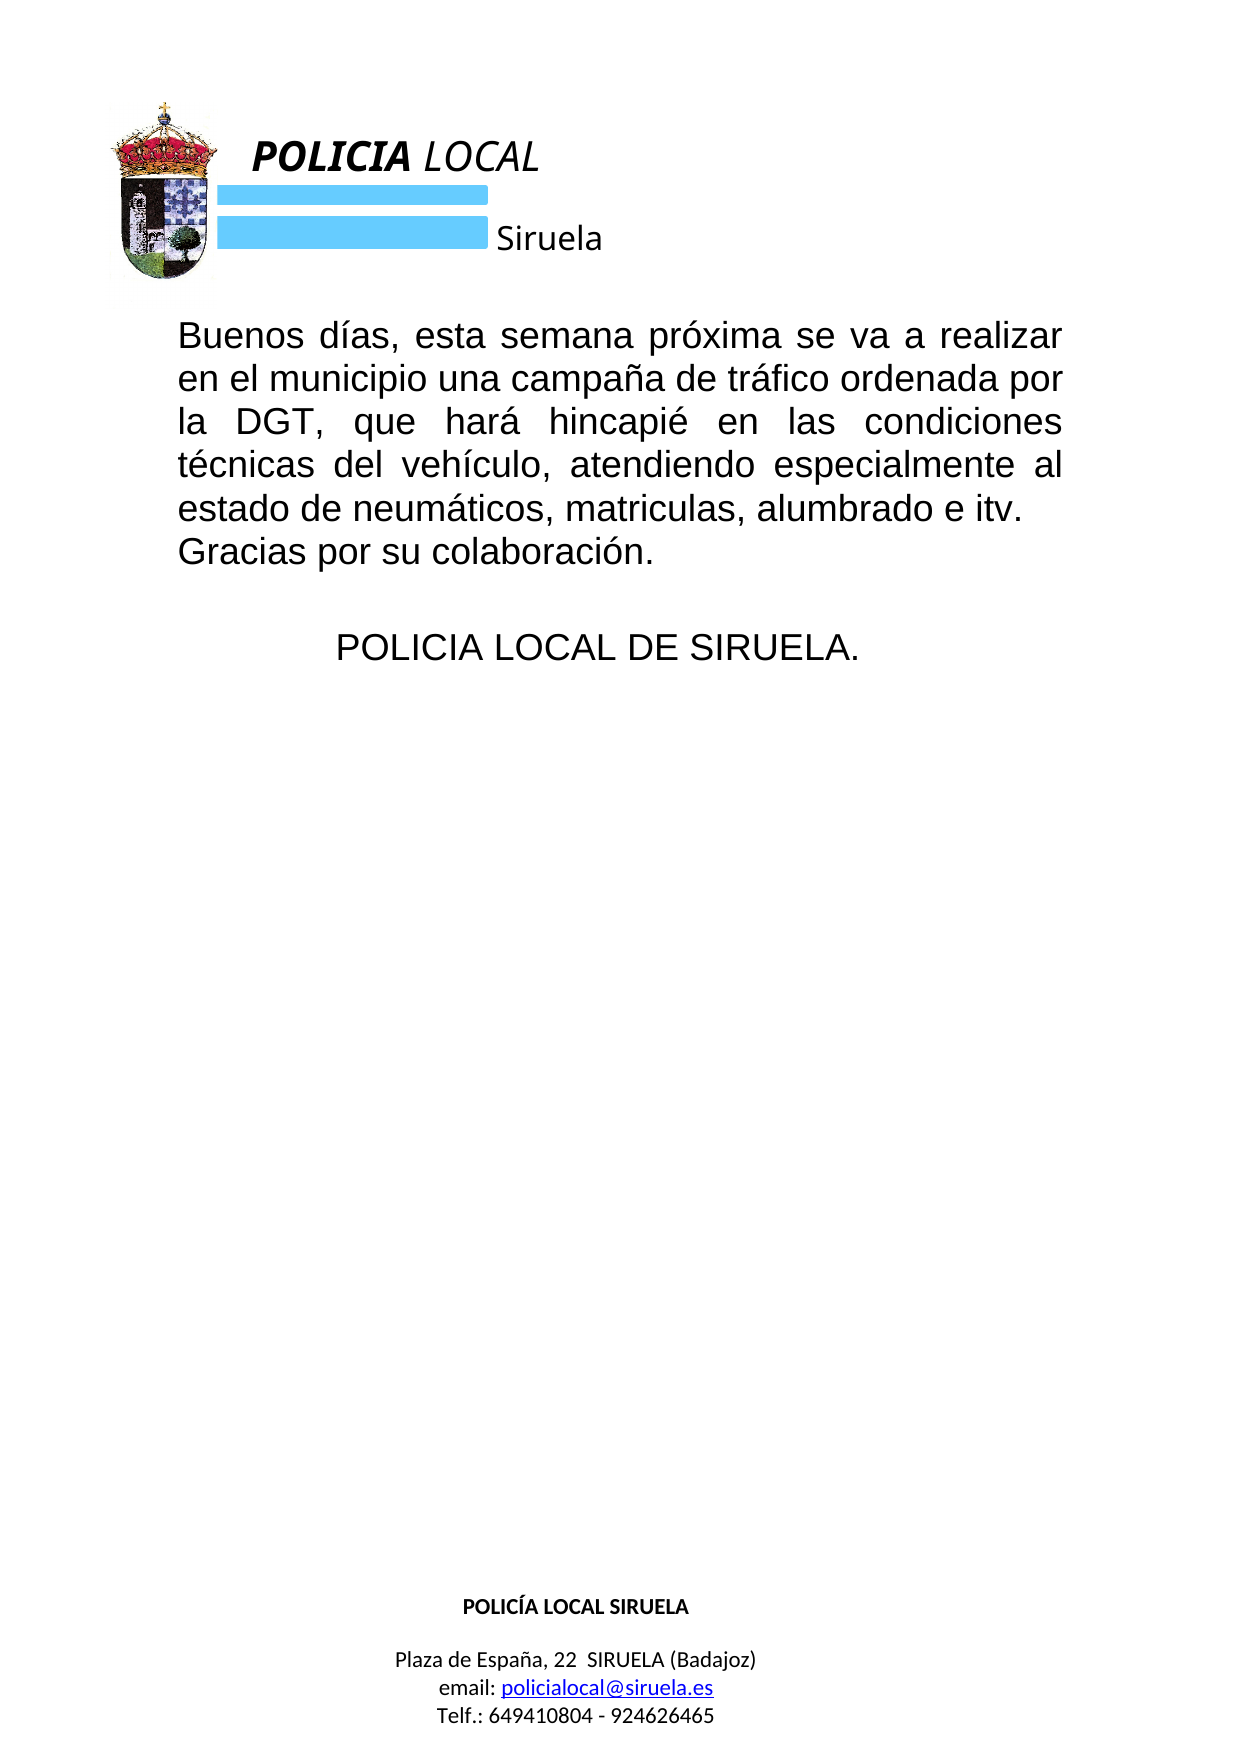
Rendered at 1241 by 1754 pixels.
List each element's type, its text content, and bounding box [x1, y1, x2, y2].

picture [105, 102, 218, 309]
text Buenos días, esta semana próxima se va a realizar en el municipio una campaña de tráfico ordenada por la DGT, que hará hincapié en las condiciones técnicas del vehículo, atendiendo especialmente al estado de neumáticos, matriculas, alumbrado e itv. [177, 313, 1063, 529]
text Gracias por su colaboración. [177, 529, 1063, 572]
text POLICIA LOCAL DE SIRUELA. [252, 626, 988, 669]
